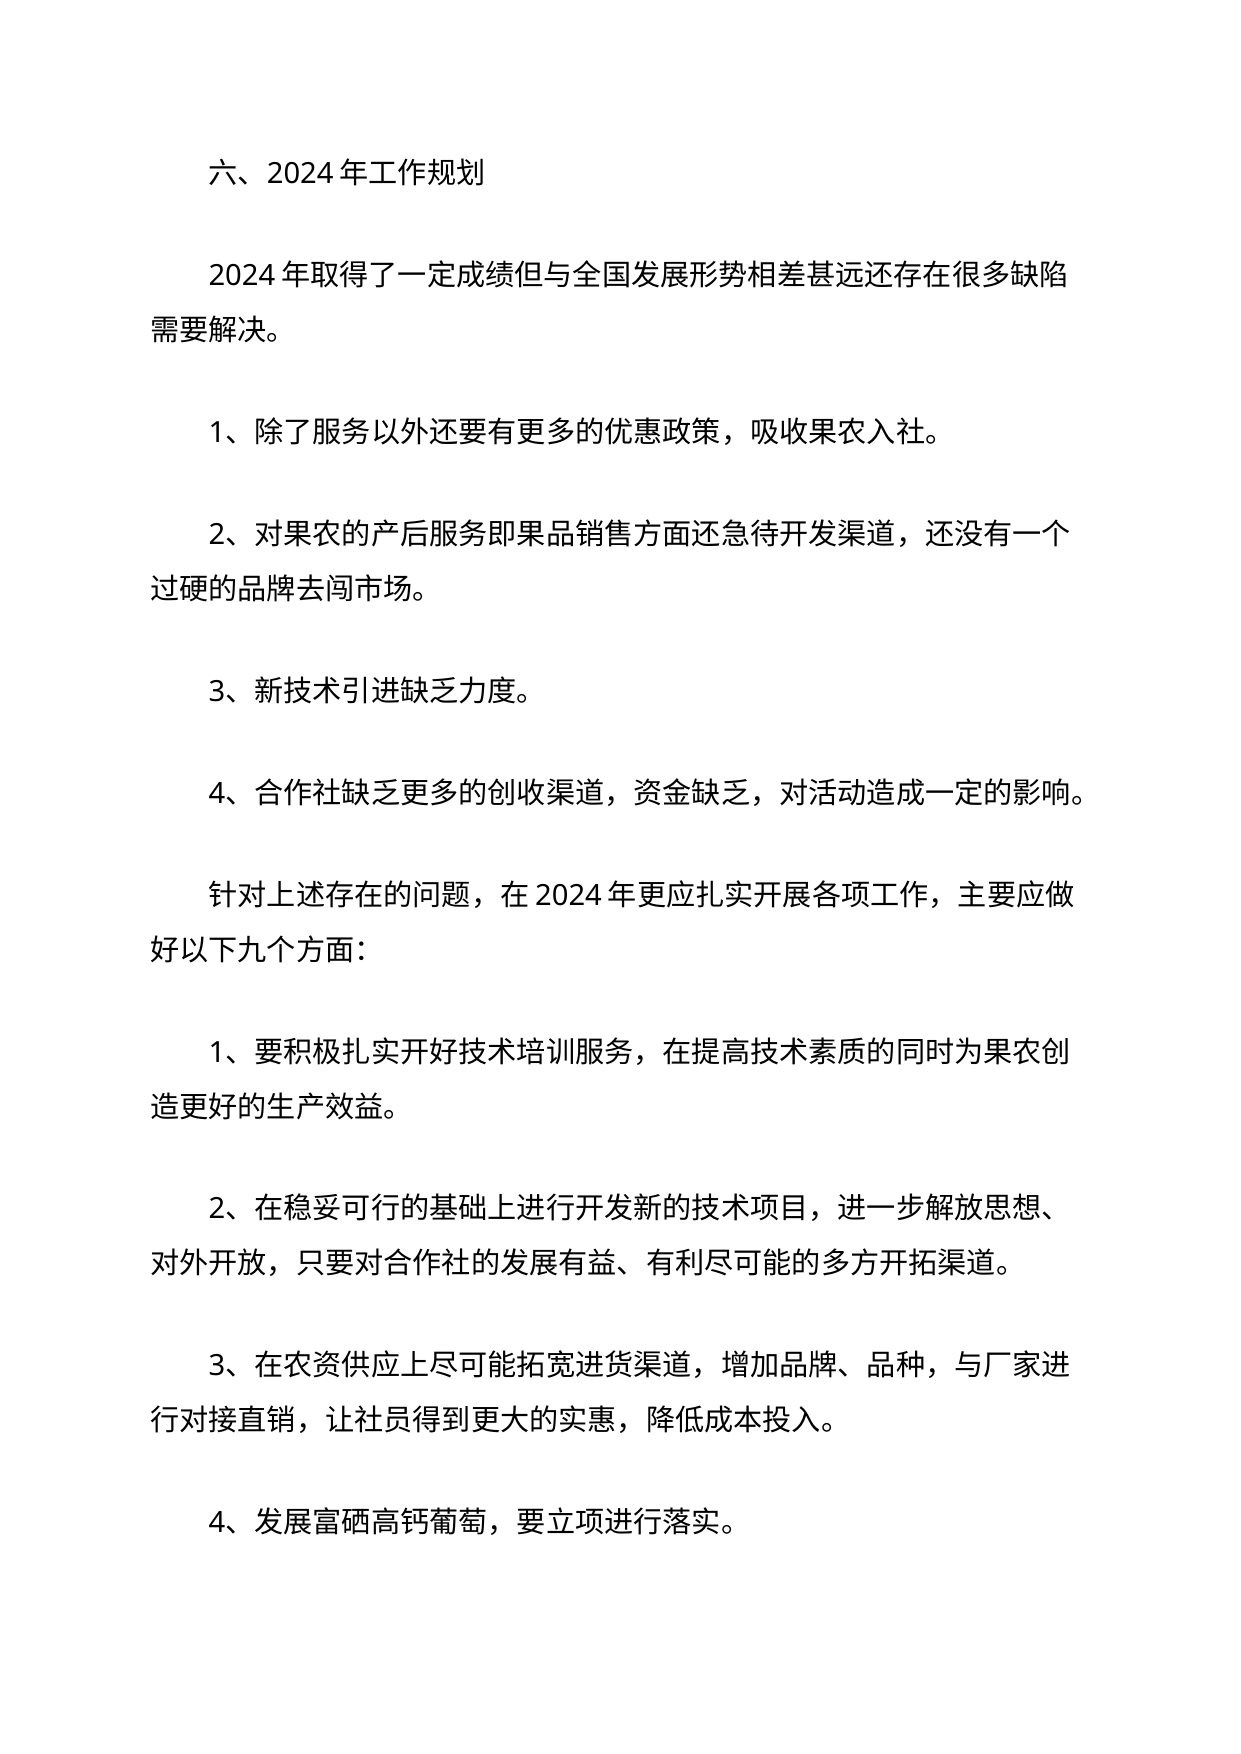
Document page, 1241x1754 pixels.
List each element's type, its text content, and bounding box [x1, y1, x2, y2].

text 六、2024年工作规划 [150, 150, 1090, 192]
text 1、除了服务以外还要有更多的优惠政策，吸收果农入社。 [150, 409, 1090, 451]
text 针对上述存在的问题，在2024年更应扎实开展各项工作，主要应做好以下九个方面： [150, 871, 1090, 969]
text 2、对果农的产后服务即果品销售方面还急待开发渠道，还没有一个过硬的品牌去闯市场。 [150, 511, 1090, 608]
text 4、合作社缺乏更多的创收渠道，资金缺乏，对活动造成一定的影响。 [150, 769, 1090, 812]
text 3、新技术引进缺乏力度。 [150, 667, 1090, 710]
text 4、发展富硒高钙葡萄，要立项进行落实。 [150, 1498, 1090, 1541]
text 1、要积极扎实开好技术培训服务，在提高技术素质的同时为果农创造更好的生产效益。 [150, 1028, 1090, 1126]
text 2024年取得了一定成绩但与全国发展形势相差甚远还存在很多缺陷需要解决。 [150, 252, 1090, 349]
text 2、在稳妥可行的基础上进行开发新的技术项目，进一步解放思想、对外开放，只要对合作社的发展有益、有利尽可能的多方开拓渠道。 [150, 1185, 1090, 1282]
text 3、在农资供应上尽可能拓宽进货渠道，增加品牌、品种，与厂家进行对接直销，让社员得到更大的实惠，降低成本投入。 [150, 1342, 1090, 1439]
